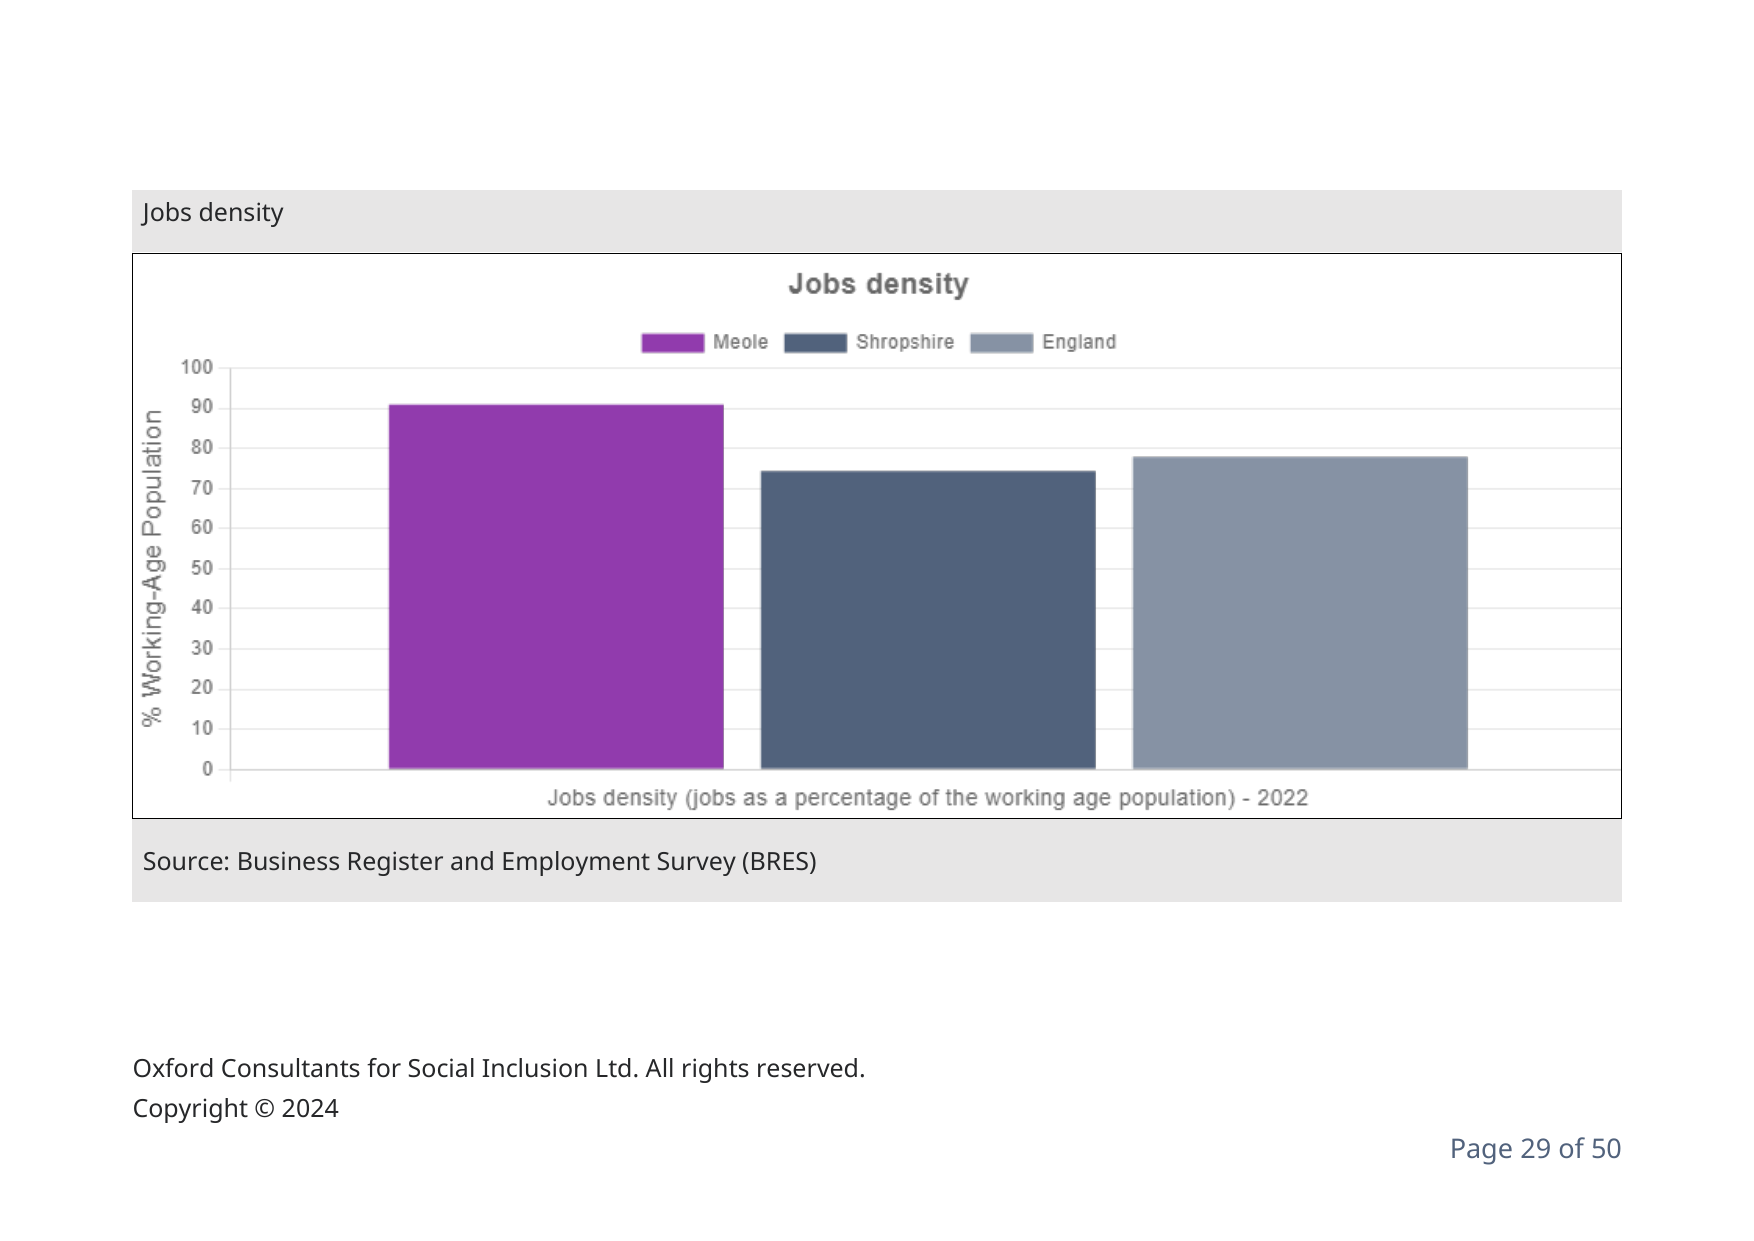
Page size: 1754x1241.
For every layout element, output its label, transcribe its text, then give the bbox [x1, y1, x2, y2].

table_cell Source: Business Register and Employment Survey (BRES) [132, 819, 1622, 902]
picture [133, 253, 1622, 818]
table_header Jobs density [132, 190, 1622, 252]
